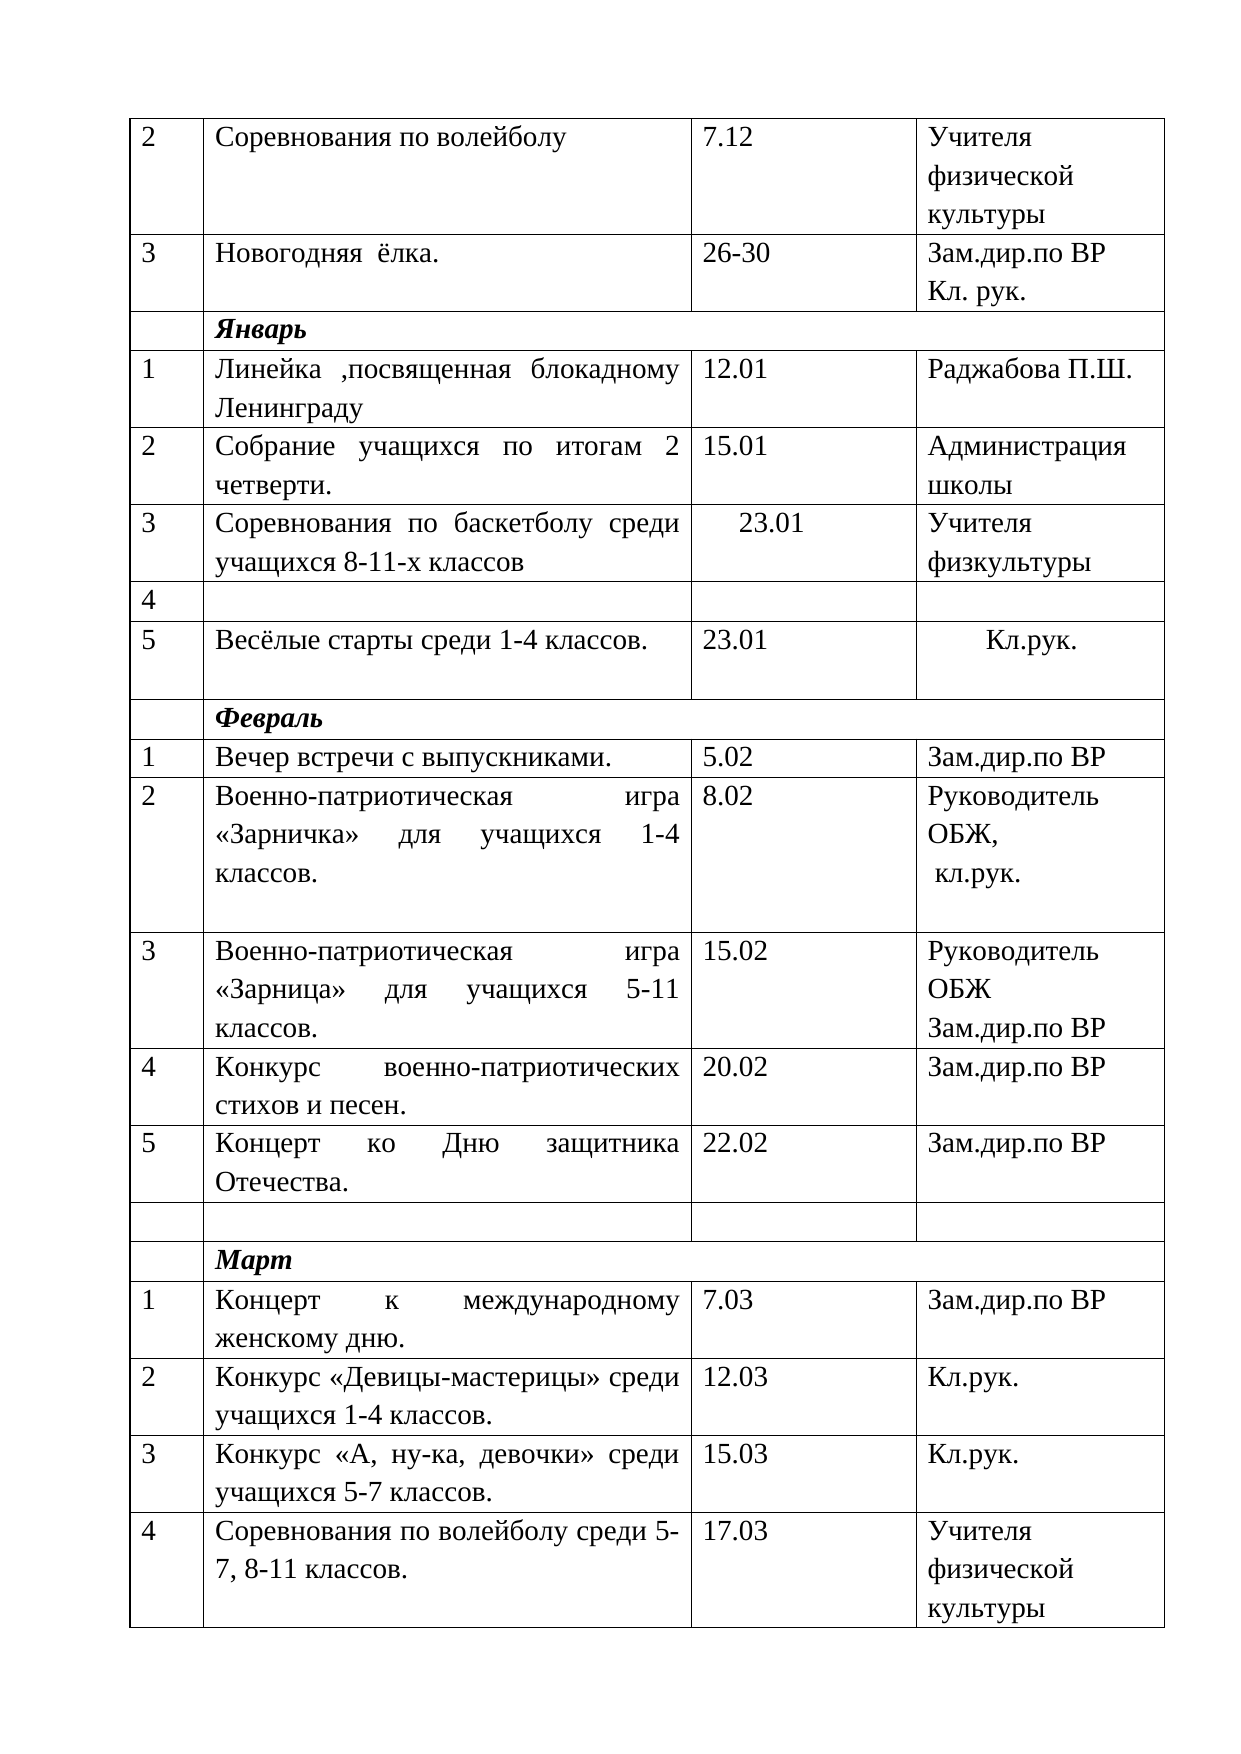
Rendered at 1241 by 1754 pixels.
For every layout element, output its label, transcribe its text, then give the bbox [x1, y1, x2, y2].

table_cell [131, 1242, 203, 1281]
table_cell Соревнования по волейболу среди 5-7, 8-11 классов. [204, 1513, 691, 1627]
table_cell 20.02 [692, 1049, 916, 1124]
table_cell 1 [131, 1282, 203, 1358]
table_cell Зам.дир.по ВР Кл. рук. [917, 235, 1164, 311]
table_cell [917, 582, 1164, 621]
table_cell 23.01 [692, 622, 916, 699]
table_cell Концерт к международному женскому дню. [204, 1282, 691, 1358]
table_cell 5 [131, 622, 203, 699]
table_cell Военно-патриотическая игра «Зарница» для учащихся 5-11 классов. [204, 933, 691, 1048]
table_cell Кл.рук. [917, 622, 1164, 699]
table_cell 5.02 [692, 740, 916, 777]
table_cell Администрация школы [917, 428, 1164, 504]
table_cell Вечер встречи с выпускниками. [204, 740, 691, 777]
table_cell 1 [131, 351, 203, 427]
table_cell Руководитель ОБЖ Зам.дир.по ВР [917, 933, 1164, 1048]
table_cell 1 [131, 740, 203, 777]
table_cell Март [204, 1242, 1164, 1281]
table_cell Учителя физкультуры [917, 505, 1164, 581]
table_cell Учителя физической культуры [917, 1513, 1164, 1627]
table_cell [204, 582, 691, 621]
table_cell Конкурс «А, ну-ка, девочки» среди учащихся 5-7 классов. [204, 1436, 691, 1512]
table_cell Конкурс «Девицы-мастерицы» среди учащихся 1-4 классов. [204, 1359, 691, 1435]
table_cell 23.01 [692, 505, 916, 581]
table_cell Январь [204, 312, 1164, 350]
table_cell [131, 312, 203, 350]
table_cell [131, 1203, 203, 1241]
table_cell 2 [131, 778, 203, 932]
table_cell 5 [131, 1126, 203, 1202]
table_cell Зам.дир.по ВР [917, 740, 1164, 777]
table_cell Соревнования по волейболу [204, 119, 691, 234]
table_cell 26-30 [692, 235, 916, 311]
table_cell [204, 1203, 691, 1241]
table_cell 7.03 [692, 1282, 916, 1358]
table_cell Кл.рук. [917, 1436, 1164, 1512]
table_cell Новогодняя ёлка. [204, 235, 691, 311]
table_cell 8.02 [692, 778, 916, 932]
table_cell Зам.дир.по ВР [917, 1126, 1164, 1202]
table_cell 3 [131, 1436, 203, 1512]
table_cell Концерт ко Дню защитника Отечества. [204, 1126, 691, 1202]
table_cell [692, 582, 916, 621]
table_cell 22.02 [692, 1126, 916, 1202]
table_cell 2 [131, 1359, 203, 1435]
table_cell 4 [131, 582, 203, 621]
table_cell Зам.дир.по ВР [917, 1049, 1164, 1124]
table_cell 2 [131, 119, 203, 234]
table_cell 17.03 [692, 1513, 916, 1627]
table_cell 15.02 [692, 933, 916, 1048]
table_cell 12.03 [692, 1359, 916, 1435]
table_cell Линейка ,посвященная блокадному Ленинграду [204, 351, 691, 427]
table_cell [692, 1203, 916, 1241]
table_cell Соревнования по баскетболу среди учащихся 8-11-х классов [204, 505, 691, 581]
table_cell Руководитель ОБЖ, кл.рук. [917, 778, 1164, 932]
table_cell 12.01 [692, 351, 916, 427]
table_cell Весёлые старты среди 1-4 классов. [204, 622, 691, 699]
table_cell Конкурс военно-патриотических стихов и песен. [204, 1049, 691, 1124]
table_cell 15.03 [692, 1436, 916, 1512]
table_cell Собрание учащихся по итогам 2 четверти. [204, 428, 691, 504]
table_cell Учителя физической культуры [917, 119, 1164, 234]
table_cell 4 [131, 1049, 203, 1124]
table_cell Военно-патриотическая игра «Зарничка» для учащихся 1-4 классов. [204, 778, 691, 932]
table_cell Зам.дир.по ВР [917, 1282, 1164, 1358]
table_cell Раджабова П.Ш. [917, 351, 1164, 427]
table_cell [131, 700, 203, 738]
table_cell Кл.рук. [917, 1359, 1164, 1435]
table_cell 4 [131, 1513, 203, 1627]
table_cell 2 [131, 428, 203, 504]
table_cell [917, 1203, 1164, 1241]
table_cell 3 [131, 505, 203, 581]
table_cell 7.12 [692, 119, 916, 234]
table_cell 3 [131, 235, 203, 311]
table_cell 15.01 [692, 428, 916, 504]
table_cell Февраль [204, 700, 1164, 738]
table_cell 3 [131, 933, 203, 1048]
